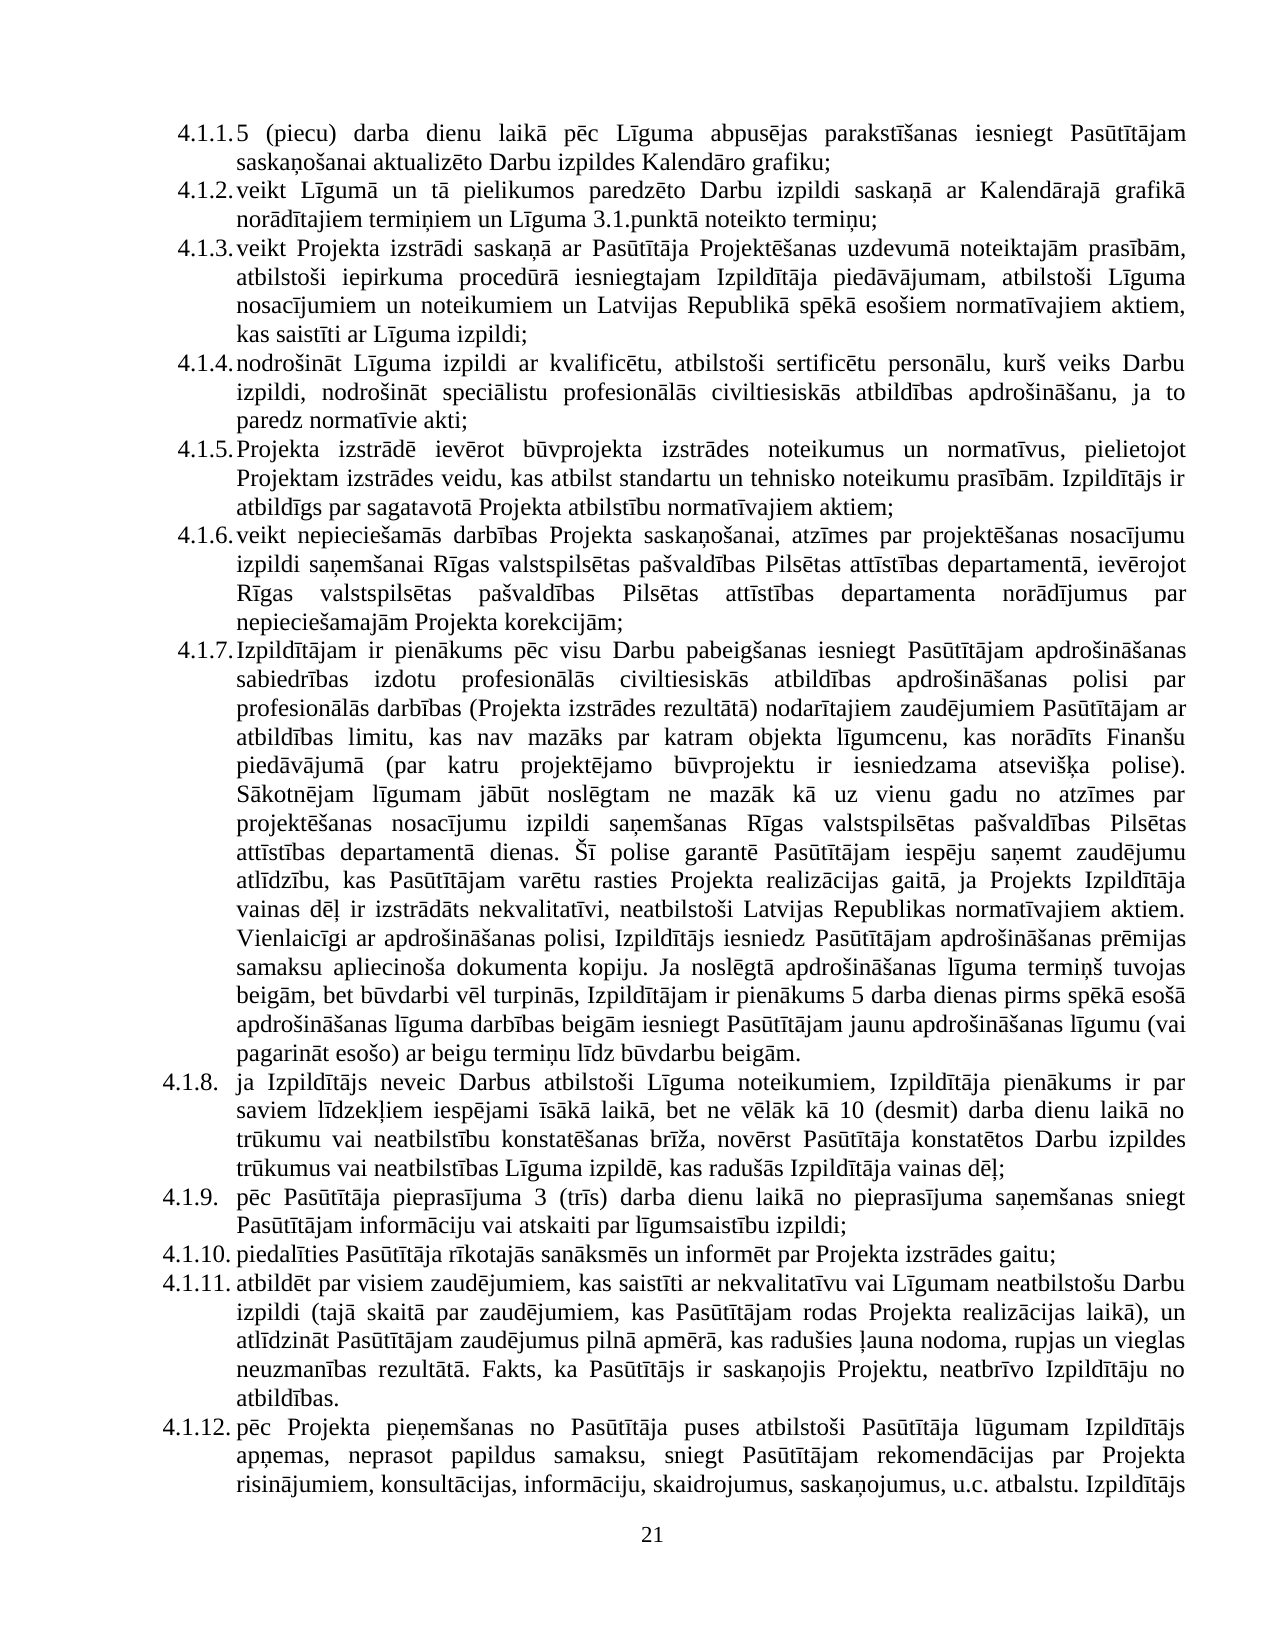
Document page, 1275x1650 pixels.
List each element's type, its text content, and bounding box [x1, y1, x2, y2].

list nodrošināt Līguma izpildi ar kvalificētu, atbilstoši sertificētu personālu, kurš veiks Darbu izpildi, nodrošināt speciālistu profesionālās civiltiesiskās atbildības apdrošināšanu, ja to paredz normatīvie akti; [177, 348, 1186, 434]
list Projekta izstrādē ievērot būvprojekta izstrādes noteikumus un normatīvus, pielietojot Projektam izstrādes veidu, kas atbilst standartu un tehnisko noteikumu prasībām. Izpildītājs ir atbildīgs par sagatavotā Projekta atbilstību normatīvajiem aktiem; [177, 434, 1186, 521]
list veikt nepieciešamās darbības Projekta saskaņošanai, atzīmes par projektēšanas nosacījumu izpildi saņemšanai Rīgas valstspilsētas pašvaldības Pilsētas attīstības departamentā, ievērojot Rīgas valstspilsētas pašvaldības Pilsētas attīstības departamenta norādījumus par nepieciešamajām Projekta korekcijām; [177, 521, 1186, 636]
list 5 (piecu) darba dienu laikā pēc Līguma abpusējas parakstīšanas iesniegt Pasūtītājam saskaņošanai aktualizēto Darbu izpildes Kalendāro grafiku; [177, 118, 1186, 176]
list veikt Projekta izstrādi saskaņā ar Pasūtītāja Projektēšanas uzdevumā noteiktajām prasībām, atbilstoši iepirkuma procedūrā iesniegtajam Izpildītāja piedāvājumam, atbilstoši Līguma nosacījumiem un noteikumiem un Latvijas Republikā spēkā esošiem normatīvajiem aktiem, kas saistīti ar Līguma izpildi; [177, 233, 1186, 348]
list pēc Pasūtītāja pieprasījuma 3 (trīs) darba dienu laikā no pieprasījuma saņemšanas sniegt Pasūtītājam informāciju vai atskaiti par līgumsaistību izpildi; [162, 1182, 1186, 1239]
list veikt Līgumā un tā pielikumos paredzēto Darbu izpildi saskaņā ar Kalendārajā grafikā norādītajiem termiņiem un Līguma 3.1.punktā noteikto termiņu; [177, 176, 1186, 233]
list piedalīties Pasūtītāja rīkotajās sanāksmēs un informēt par Projekta izstrādes gaitu; [162, 1239, 1186, 1268]
list ja Izpildītājs neveic Darbus atbilstoši Līguma noteikumiem, Izpildītāja pienākums ir par saviem līdzekļiem iespējami īsākā laikā, bet ne vēlāk kā 10 (desmit) darba dienu laikā no trūkumu vai neatbilstību konstatēšanas brīža, novērst Pasūtītāja konstatētos Darbu izpildes trūkumus vai neatbilstības Līguma izpildē, kas radušās Izpildītāja vainas dēļ; [162, 1067, 1186, 1182]
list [162, 1412, 1186, 1498]
list atbildēt par visiem zaudējumiem, kas saistīti ar nekvalitatīvu vai Līgumam neatbilstošu Darbu izpildi (tajā skaitā par zaudējumiem, kas Pasūtītājam rodas Projekta realizācijas laikā), un atlīdzināt Pasūtītājam zaudējumus pilnā apmērā, kas radušies ļauna nodoma, rupjas un vieglas neuzmanības rezultātā. Fakts, ka Pasūtītājs ir saskaņojis Projektu, neatbrīvo Izpildītāju no atbildības. [162, 1268, 1186, 1412]
list Izpildītājam ir pienākums pēc visu Darbu pabeigšanas iesniegt Pasūtītājam apdrošināšanas sabiedrības izdotu profesionālās civiltiesiskās atbildības apdrošināšanas polisi par profesionālās darbības (Projekta izstrādes rezultātā) nodarītajiem zaudējumiem Pasūtītājam ar atbildības limitu, kas nav mazāks par katram objekta līgumcenu, kas norādīts Finanšu piedāvājumā (par katru projektējamo būvprojektu ir iesniedzama atsevišķa polise). Sākotnējam līgumam jābūt noslēgtam ne mazāk kā uz vienu gadu no atzīmes par projektēšanas nosacījumu izpildi saņemšanas Rīgas valstspilsētas pašvaldības Pilsētas attīstības departamentā dienas. Šī polise garantē Pasūtītājam iespēju saņemt zaudējumu atlīdzību, kas Pasūtītājam varētu rasties Projekta realizācijas gaitā, ja Projekts Izpildītāja vainas dēļ ir izstrādāts nekvalitatīvi, neatbilstoši Latvijas Republikas normatīvajiem aktiem. Vienlaicīgi ar apdrošināšanas polisi, Izpildītājs iesniedz Pasūtītājam apdrošināšanas prēmijas samaksu apliecinoša dokumenta kopiju. Ja noslēgtā apdrošināšanas līguma termiņš tuvojas beigām, bet būvdarbi vēl turpinās, Izpildītājam ir pienākums 5 darba dienas pirms spēkā esošā apdrošināšanas līguma darbības beigām iesniegt Pasūtītājam jaunu apdrošināšanas līgumu (vai pagarināt esošo) ar beigu termiņu līdz būvdarbu beigām. [177, 636, 1186, 1067]
